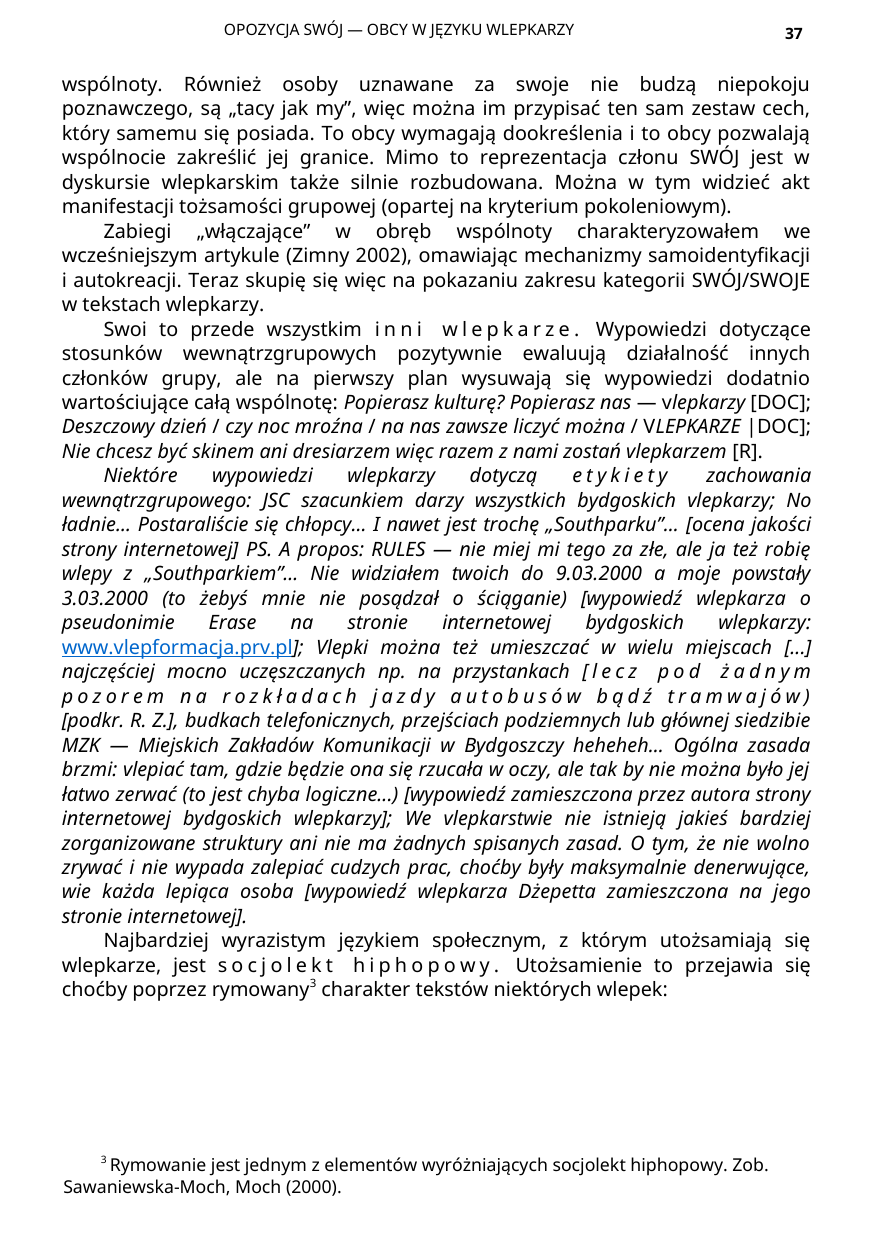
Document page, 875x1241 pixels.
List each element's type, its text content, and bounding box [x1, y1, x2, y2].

text 37 [785, 27, 803, 43]
text Niektóre wypowiedzi wlepkarzy dotyczą etykiety zachowania wewnątrzgrupowego: JSC szacunkiem darzy wszystkich bydgoskich vlepkarzy; No ładnie... Postaraliście się chłopcy... I nawet jest trochę „Southparku”... [ocena jakości strony internetowej] PS. A propos: RULES — nie miej mi tego za złe, ale ja też robię wlepy z „Southparkiem”... Nie widziałem twoich do 9.03.2000 a moje powstały 3.03.2000 (to żebyś mnie nie posądzał o ściąganie) [wypowiedź wlepkarza o pseudonimie Erase na stronie internetowej bydgoskich wlepkarzy: www.vlepformacja.prv.pl]; Vlepki można też umieszczać w wielu miejscach [...] najczęściej mocno uczęszczanych np. na przystankach [lecz pod żadnym pozorem na rozkładach jazdy autobusów bądź tramwajów) [podkr. R. Z.], budkach telefonicznych, przejściach podziemnych lub głównej siedzibie MZK — Miejskich Zakładów Komunikacji w Bydgoszczy heheheh... Ogólna zasada brzmi: vlepiać tam, gdzie będzie ona się rzucała w oczy, ale tak by nie można było jej łatwo zerwać (to jest chyba logiczne...) [wypowiedź zamieszczona przez autora strony internetowej bydgoskich wlepkarzy]; We vlepkarstwie nie istnieją jakieś bardziej zorganizowane struktury ani nie ma żadnych spisanych zasad. O tym, że nie wolno zrywać i nie wypada zalepiać cudzych prac, choćby były maksymalnie denerwujące, wie każda lepiąca osoba [wypowiedź wlepkarza Dżepetta zamieszczona na jego stronie internetowej]. [62, 463, 811, 928]
text 3 Rymowanie jest jednym z elementów wyróżniających socjolekt hiphopowy. Zob. Sawaniewska-Moch, Moch (2000). [63, 1154, 808, 1198]
text Najbardziej wyrazistym językiem społecznym, z którym utożsamiają się wlepkarze, jest socjolekt hiphopowy. Utożsamienie to przejawia się choćby poprzez rymowany3 charakter tekstów niektórych wlepek: [62, 928, 811, 1002]
text Zabiegi „włączające” w obręb wspólnoty charakteryzowałem we wcześniejszym artykule (Zimny 2002), omawiając mechanizmy samoidentyfikacji i autokreacji. Teraz skupię się więc na pokazaniu zakresu kategorii SWÓJ/SWOJE w tekstach wlepkarzy. [62, 218, 811, 316]
text Swoi to przede wszystkim inni wlepkarze. Wypowiedzi dotyczące stosunków wewnątrzgrupowych pozytywnie ewaluują działalność innych członków grupy, ale na pierwszy plan wysuwają się wypowiedzi dodatnio wartościujące całą wspólnotę: Popierasz kulturę? Popierasz nas — vlepkarzy [DOC]; Deszczowy dzień / czy noc mroźna / na nas zawsze liczyć można / VLEPKARZE |DOC]; Nie chcesz być skinem ani dresiarzem więc razem z nami zostań vlepkarzem [R]. [62, 316, 811, 463]
text OPOZYCJA SWÓJ — OBCY W JĘZYKU WLEPKARZY [224, 23, 574, 39]
text wspólnoty. Również osoby uznawane za swoje nie budzą niepokoju poznawczego, są „tacy jak my”, więc można im przypisać ten sam zestaw cech, który samemu się posiada. To obcy wymagają dookreślenia i to obcy pozwalają wspólnocie zakreślić jej granice. Mimo to reprezentacja członu SWÓJ jest w dyskursie wlepkarskim także silnie rozbudowana. Można w tym widzieć akt manifestacji tożsamości grupowej (opartej na kryterium pokoleniowym). [62, 72, 811, 218]
